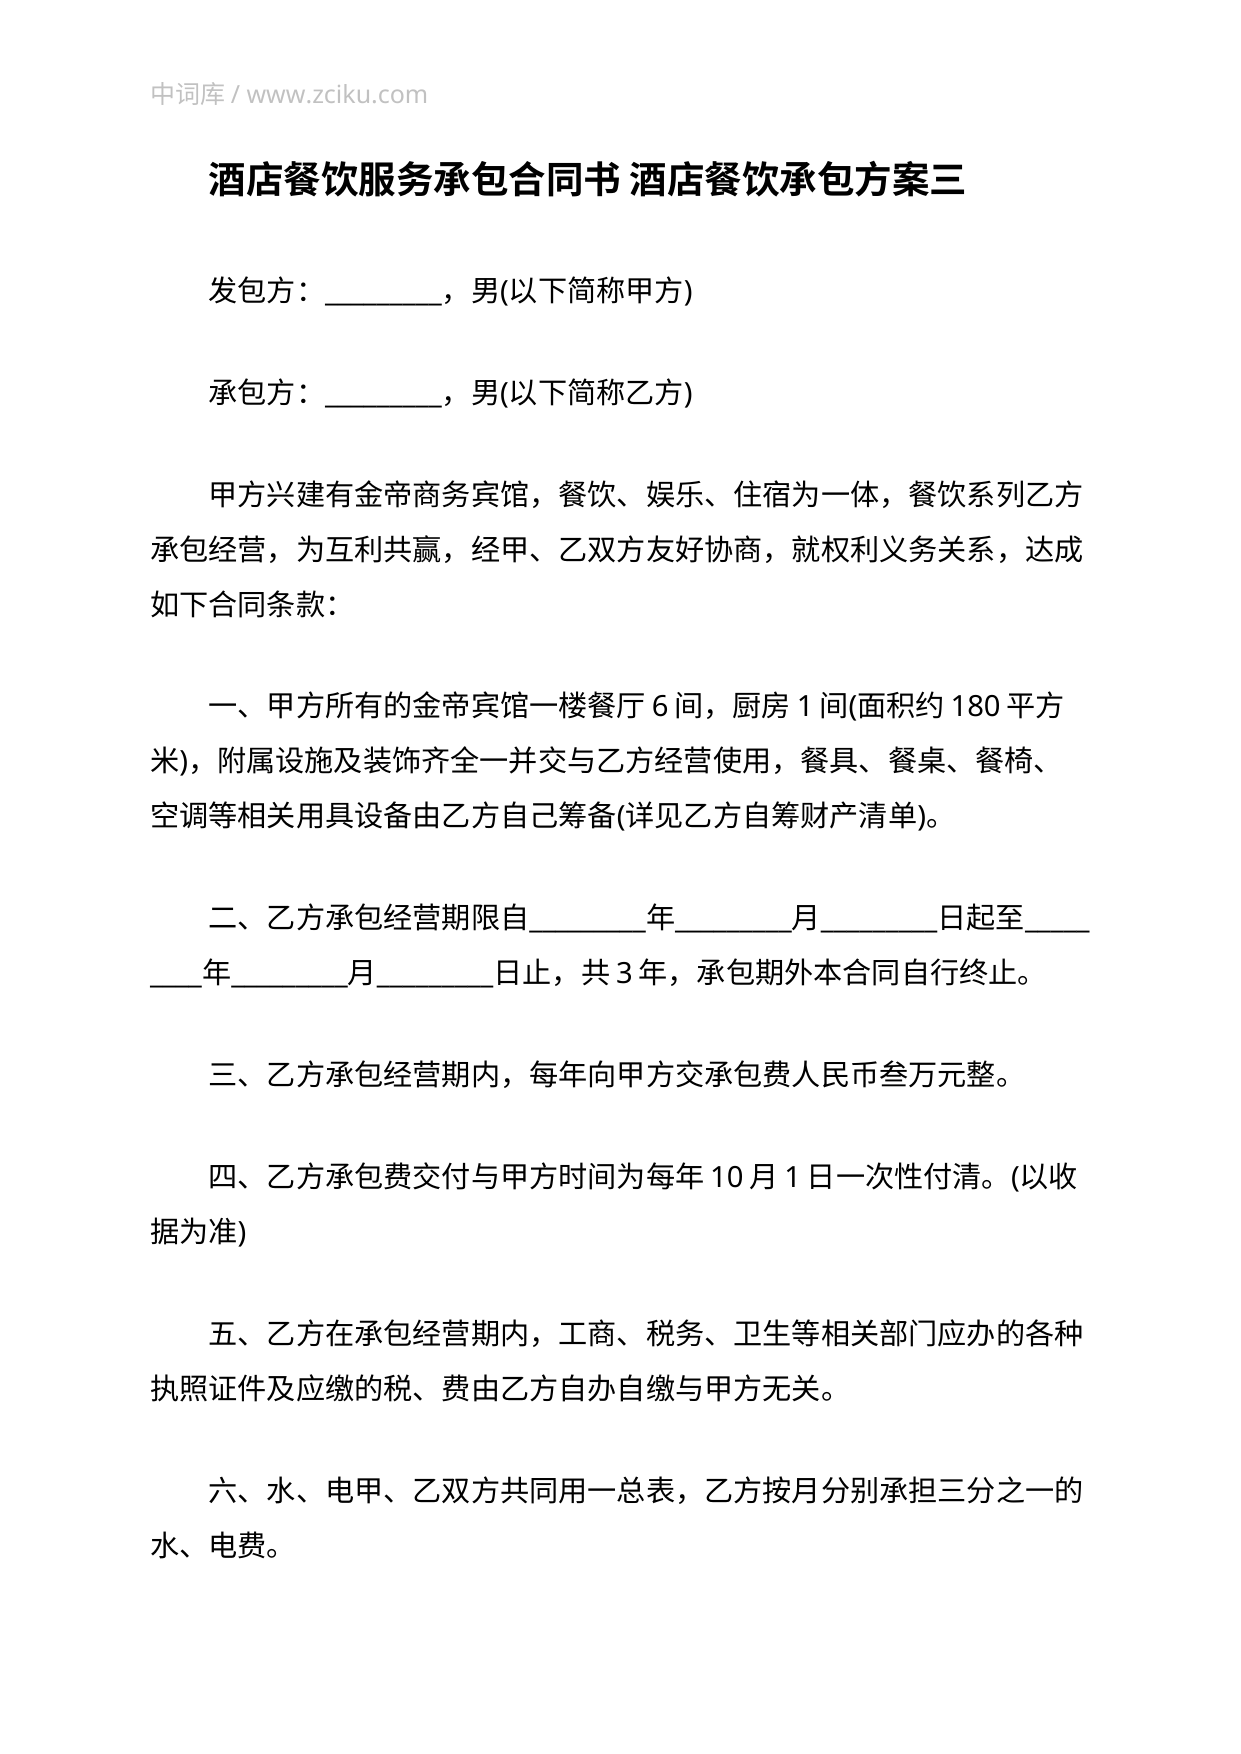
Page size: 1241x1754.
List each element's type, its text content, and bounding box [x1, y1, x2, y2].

text 六、水、电甲、乙双方共同用一总表，乙方按月分别承担三分之一的水、电费。 [150, 1467, 1090, 1564]
text 三、乙方承包经营期内，每年向甲方交承包费人民币叁万元整。 [150, 1052, 1090, 1094]
text 五、乙方在承包经营期内，工商、税务、卫生等相关部门应办的各种执照证件及应缴的税、费由乙方自办自缴与甲方无关。 [150, 1311, 1090, 1408]
text 一、甲方所有的金帝宾馆一楼餐厅6间，厨房1间(面积约180平方米)，附属设施及装饰齐全一并交与乙方经营使用，餐具、餐桌、餐椅、空调等相关用具设备由乙方自己筹备(详见乙方自筹财产清单)。 [150, 683, 1090, 835]
text 四、乙方承包费交付与甲方时间为每年10月1日一次性付清。(以收据为准) [150, 1154, 1090, 1251]
text 承包方：_________，男(以下简称乙方) [150, 369, 1090, 412]
text 甲方兴建有金帝商务宾馆，餐饮、娱乐、住宿为一体，餐饮系列乙方承包经营，为互利共赢，经甲、乙双方友好协商，就权利义务关系，达成如下合同条款： [150, 471, 1090, 623]
text 发包方：_________，男(以下简称甲方) [150, 267, 1090, 310]
text 酒店餐饮服务承包合同书 酒店餐饮承包方案三 [150, 150, 1090, 204]
text 二、乙方承包经营期限自_________年_________月_________日起至_________年_________月_________日止，共3年，承包期外本合同自行终止。 [150, 895, 1090, 992]
